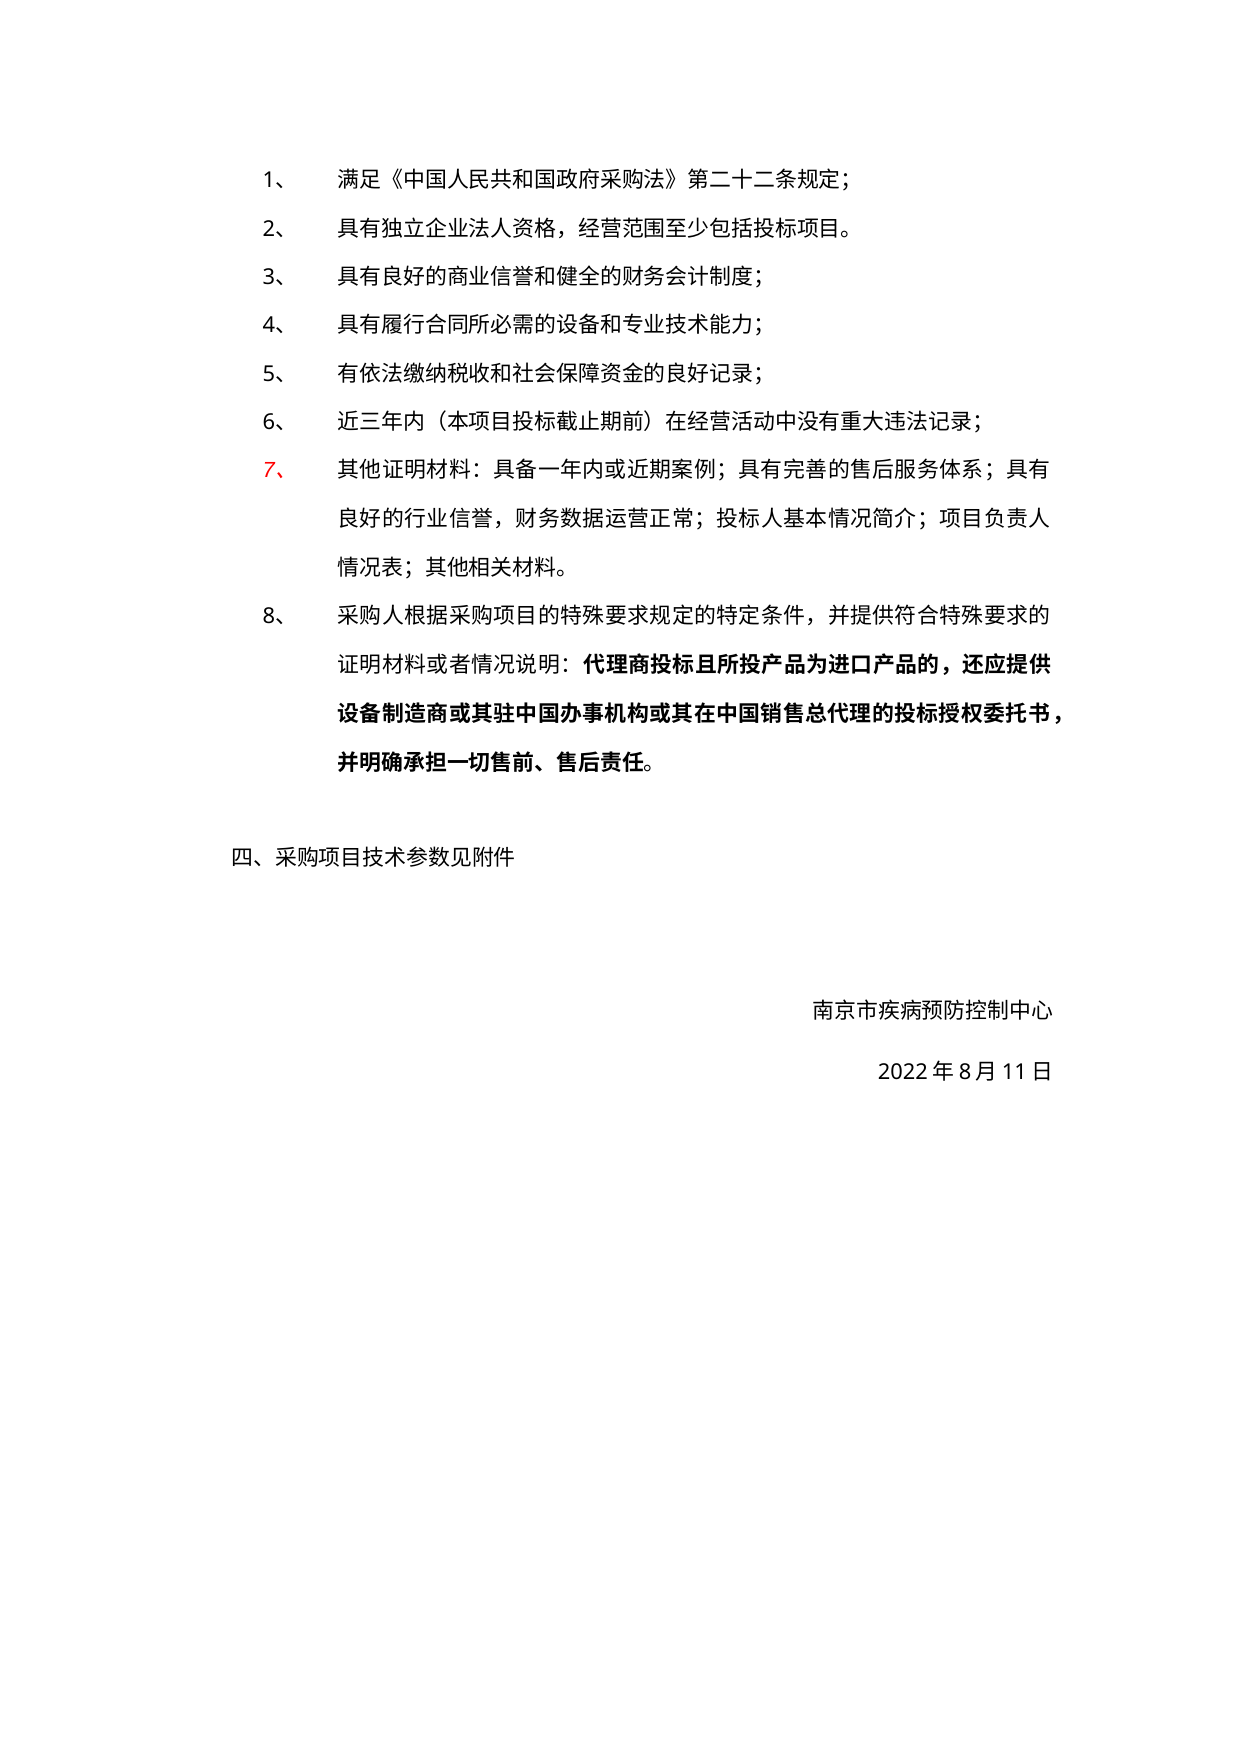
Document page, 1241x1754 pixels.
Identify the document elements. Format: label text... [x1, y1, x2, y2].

list 其他证明材料：具备一年内或近期案例；具有完善的售后服务体系；具有良好的行业信誉，财务数据运营正常；投标人基本情况简介；项目负责人情况表；其他相关材料。 [262, 452, 1053, 582]
text 2022年8月11日 [187, 1054, 1053, 1086]
list 具有履行合同所必需的设备和专业技术能力； [262, 307, 1053, 339]
list 具有独立企业法人资格，经营范围至少包括投标项目。 [262, 210, 1053, 243]
list 采购项目技术参数见附件 [187, 840, 1053, 872]
text 南京市疾病预防控制中心 [187, 993, 1053, 1026]
list 具有良好的商业信誉和健全的财务会计制度； [262, 259, 1053, 291]
list 采购人根据采购项目的特殊要求规定的特定条件，并提供符合特殊要求的证明材料或者情况说明：代理商投标且所投产品为进口产品的，还应提供设备制造商或其驻中国办事机构或其在中国销售总代理的投标授权委托书，并明确承担一切售前、售后责任。 [262, 598, 1053, 777]
list 满足《中国人民共和国政府采购法》第二十二条规定； [262, 162, 1053, 194]
list 近三年内（本项目投标截止期前）在经营活动中没有重大违法记录； [262, 404, 1053, 436]
list 有依法缴纳税收和社会保障资金的良好记录； [262, 355, 1053, 388]
